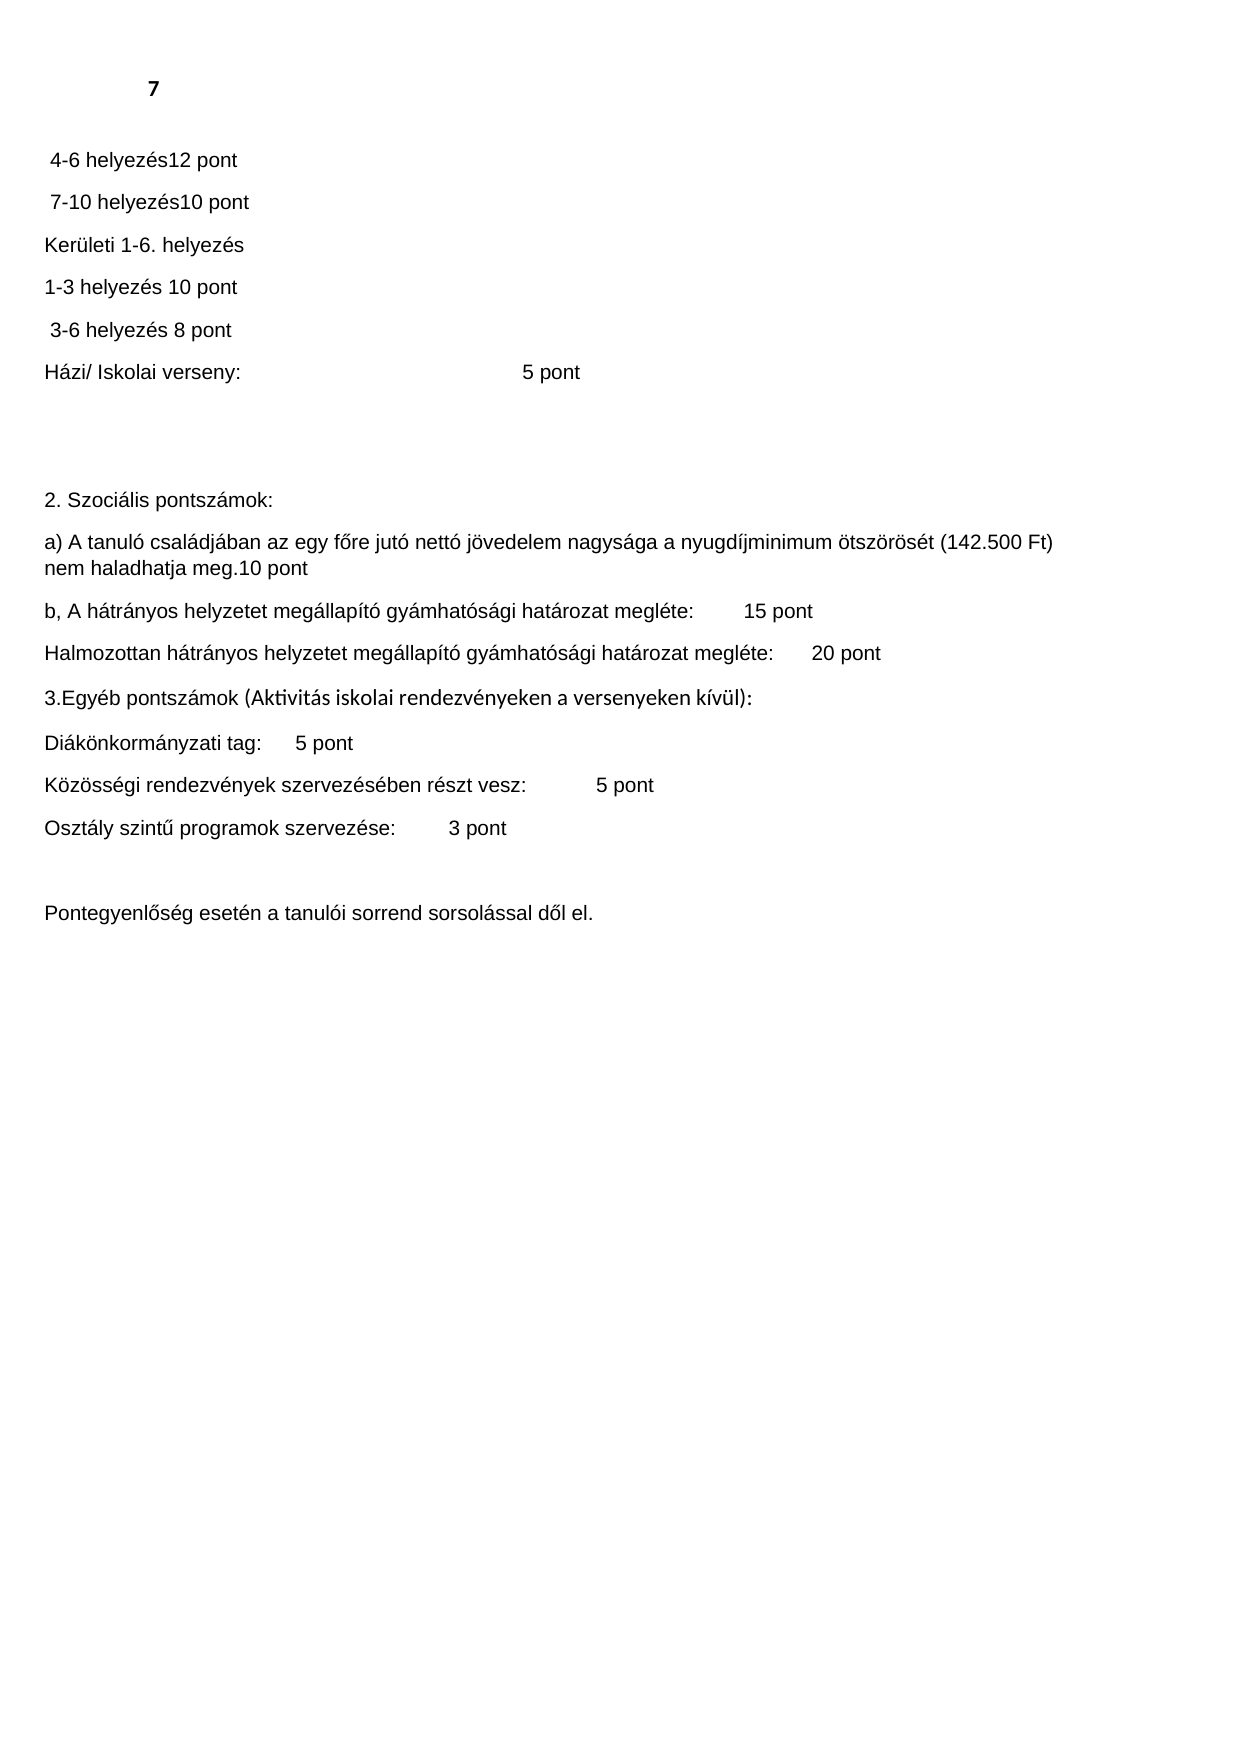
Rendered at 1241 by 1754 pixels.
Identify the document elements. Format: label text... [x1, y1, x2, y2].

text 7-10 helyezés10 pont [44, 190, 1093, 214]
list 3.Egyéb pontszámok (Aktivitás iskolai rendezvényeken a versenyeken kívül): [44, 683, 1093, 711]
text Közösségi rendezvények szervezésében részt vesz: 5 pont [44, 773, 1093, 797]
text a) A tanuló családjában az egy főre jutó nettó jövedelem nagysága a nyugdíjminimum ötszörösét (142.500 Ft) nem haladhatja meg.10 pont [44, 530, 1093, 580]
text 2. Szociális pontszámok: [44, 488, 1093, 512]
text b, A hátrányos helyzetet megállapító gyámhatósági határozat megléte: 15 pont [44, 598, 1093, 622]
text Osztály szintű programok szervezése: 3 pont [44, 815, 1093, 839]
text 3-6 helyezés 8 pont [44, 318, 1093, 342]
text Diákönkormányzati tag: 5 pont [44, 730, 1093, 754]
text 4-6 helyezés12 pont [44, 148, 1093, 172]
text Pontegyenlőség esetén a tanulói sorrend sorsolással dől el. [44, 900, 1093, 924]
text Házi/ Iskolai verseny: 5 pont [44, 360, 1093, 384]
text Kerületi 1-6. helyezés [44, 233, 1093, 257]
text 1-3 helyezés 10 pont [44, 275, 1093, 299]
text Halmozottan hátrányos helyzetet megállapító gyámhatósági határozat megléte: 20 pont [44, 641, 1093, 665]
